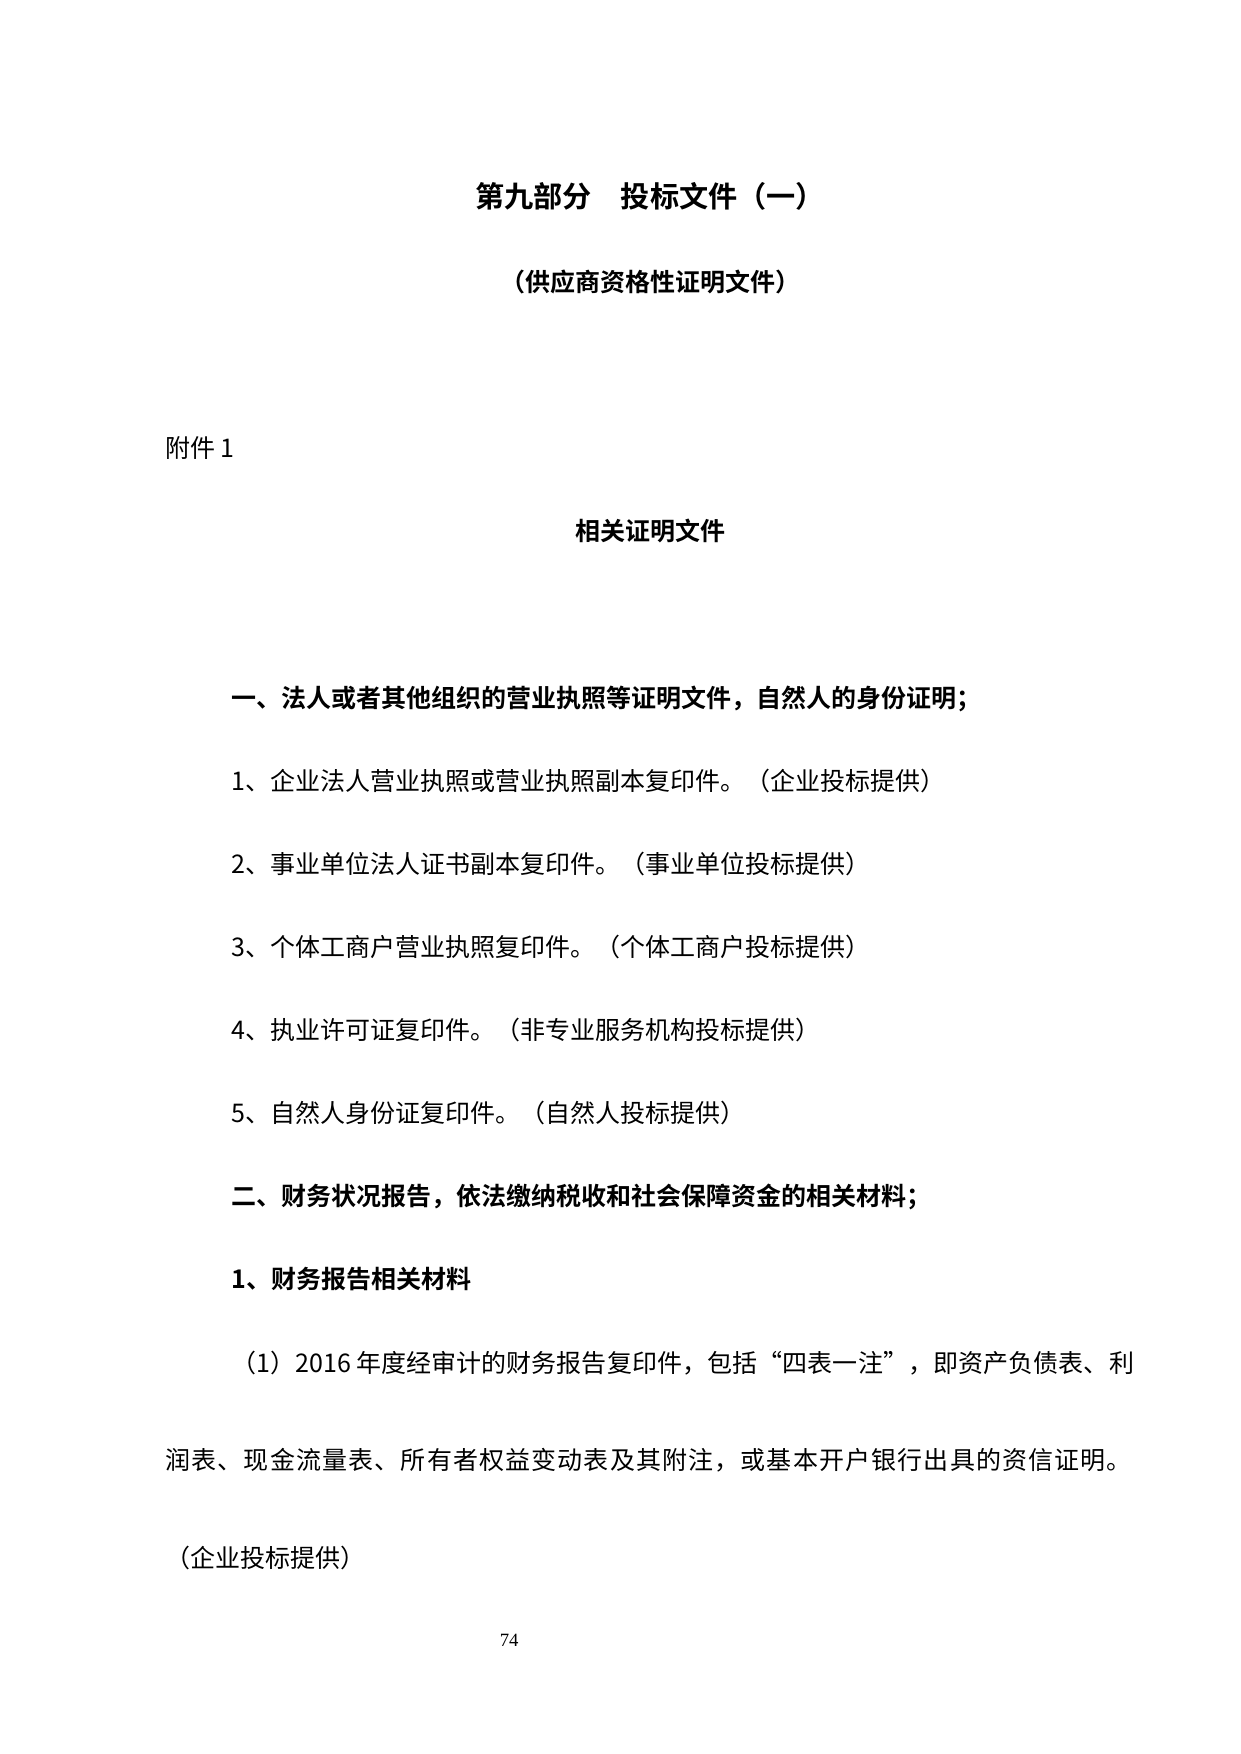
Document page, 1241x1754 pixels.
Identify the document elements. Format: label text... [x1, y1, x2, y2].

text 3、个体工商户营业执照复印件。（个体工商户投标提供） [165, 913, 1135, 978]
text （1）2016年度经审计的财务报告复印件，包括“四表一注”，即资产负债表、利润表、现金流量表、所有者权益变动表及其附注，或基本开户银行出具的资信证明。（企业投标提供） [165, 1329, 1135, 1589]
text 附件1 [165, 414, 1134, 479]
text 5、自然人身份证复印件。（自然人投标提供） [165, 1079, 1135, 1144]
text 1、企业法人营业执照或营业执照副本复印件。（企业投标提供） [165, 747, 1135, 812]
text 相关证明文件 [165, 497, 1134, 562]
text 4、执业许可证复印件。（非专业服务机构投标提供） [165, 996, 1135, 1061]
text 一、法人或者其他组织的营业执照等证明文件，自然人的身份证明； [165, 664, 1135, 729]
text 1、财务报告相关材料 [165, 1246, 1135, 1311]
text （供应商资格性证明文件） [165, 248, 1134, 313]
text 2、事业单位法人证书副本复印件。（事业单位投标提供） [165, 830, 1135, 895]
text 二、财务状况报告，依法缴纳税收和社会保障资金的相关材料； [165, 1162, 1135, 1227]
text 第九部分 投标文件（一） [165, 162, 1134, 227]
